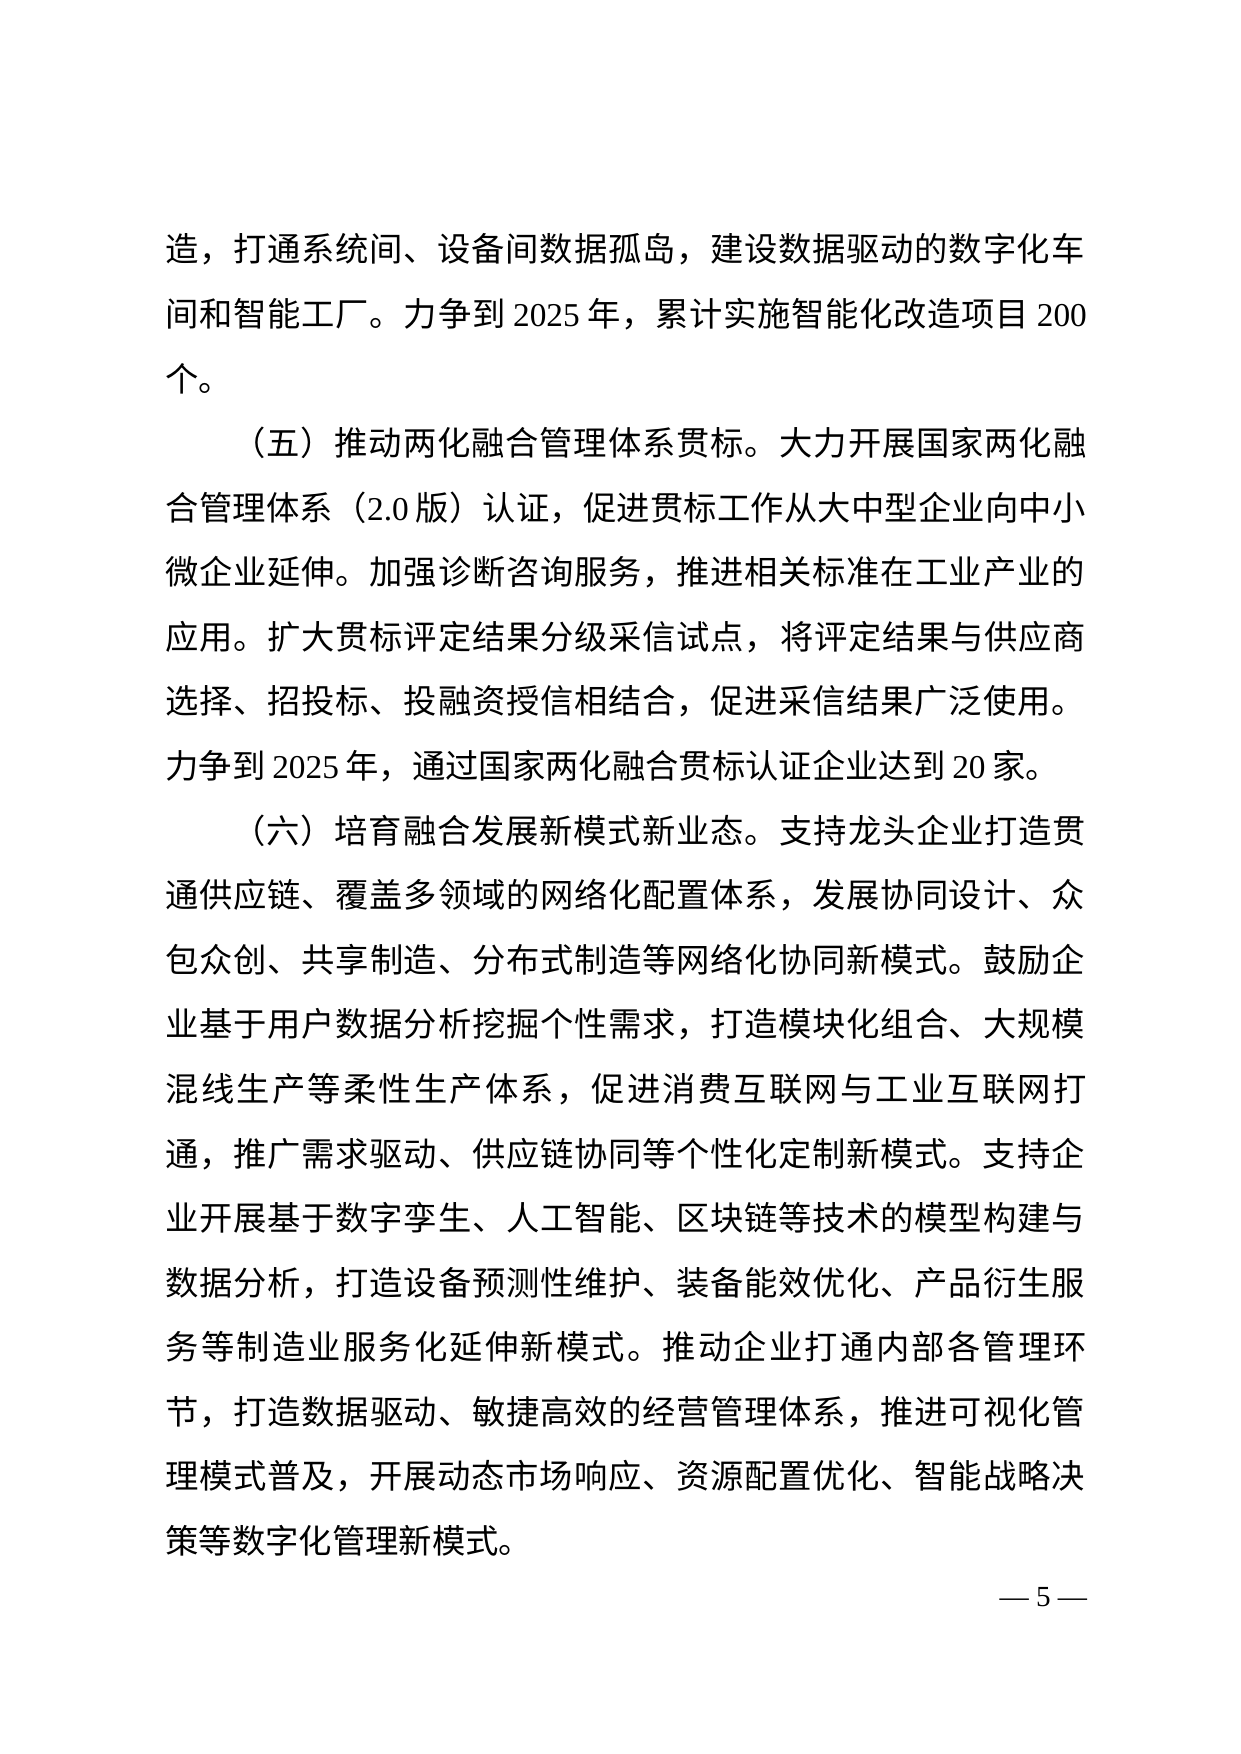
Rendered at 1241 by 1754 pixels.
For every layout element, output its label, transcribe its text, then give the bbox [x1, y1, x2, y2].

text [165, 210, 1087, 404]
text （六）培育融合发展新模式新业态。支持龙头企业打造贯通供应链、覆盖多领域的网络化配置体系，发展协同设计、众包众创、共享制造、分布式制造等网络化协同新模式。鼓励企业基于用户数据分析挖掘个性需求，打造模块化组合、大规模混线生产等柔性生产体系，促进消费互联网与工业互联网打通，推广需求驱动、供应链协同等个性化定制新模式。支持企业开展基于数字孪生、人工智能、区块链等技术的模型构建与数据分析，打造设备预测性维护、装备能效优化、产品衍生服务等制造业服务化延伸新模式。推动企业打通内部各管理环节，打造数据驱动、敏捷高效的经营管理体系，推进可视化管理模式普及，开展动态市场响应、资源配置优化、智能战略决策等数字化管理新模式。 [165, 791, 1087, 1566]
text （五）推动两化融合管理体系贯标。大力开展国家两化融合管理体系（2.0版）认证，促进贯标工作从大中型企业向中小微企业延伸。加强诊断咨询服务，推进相关标准在工业产业的应用。扩大贯标评定结果分级采信试点，将评定结果与供应商选择、招投标、投融资授信相结合，促进采信结果广泛使用。力争到2025年，通过国家两化融合贯标认证企业达到20家。 [165, 404, 1087, 791]
